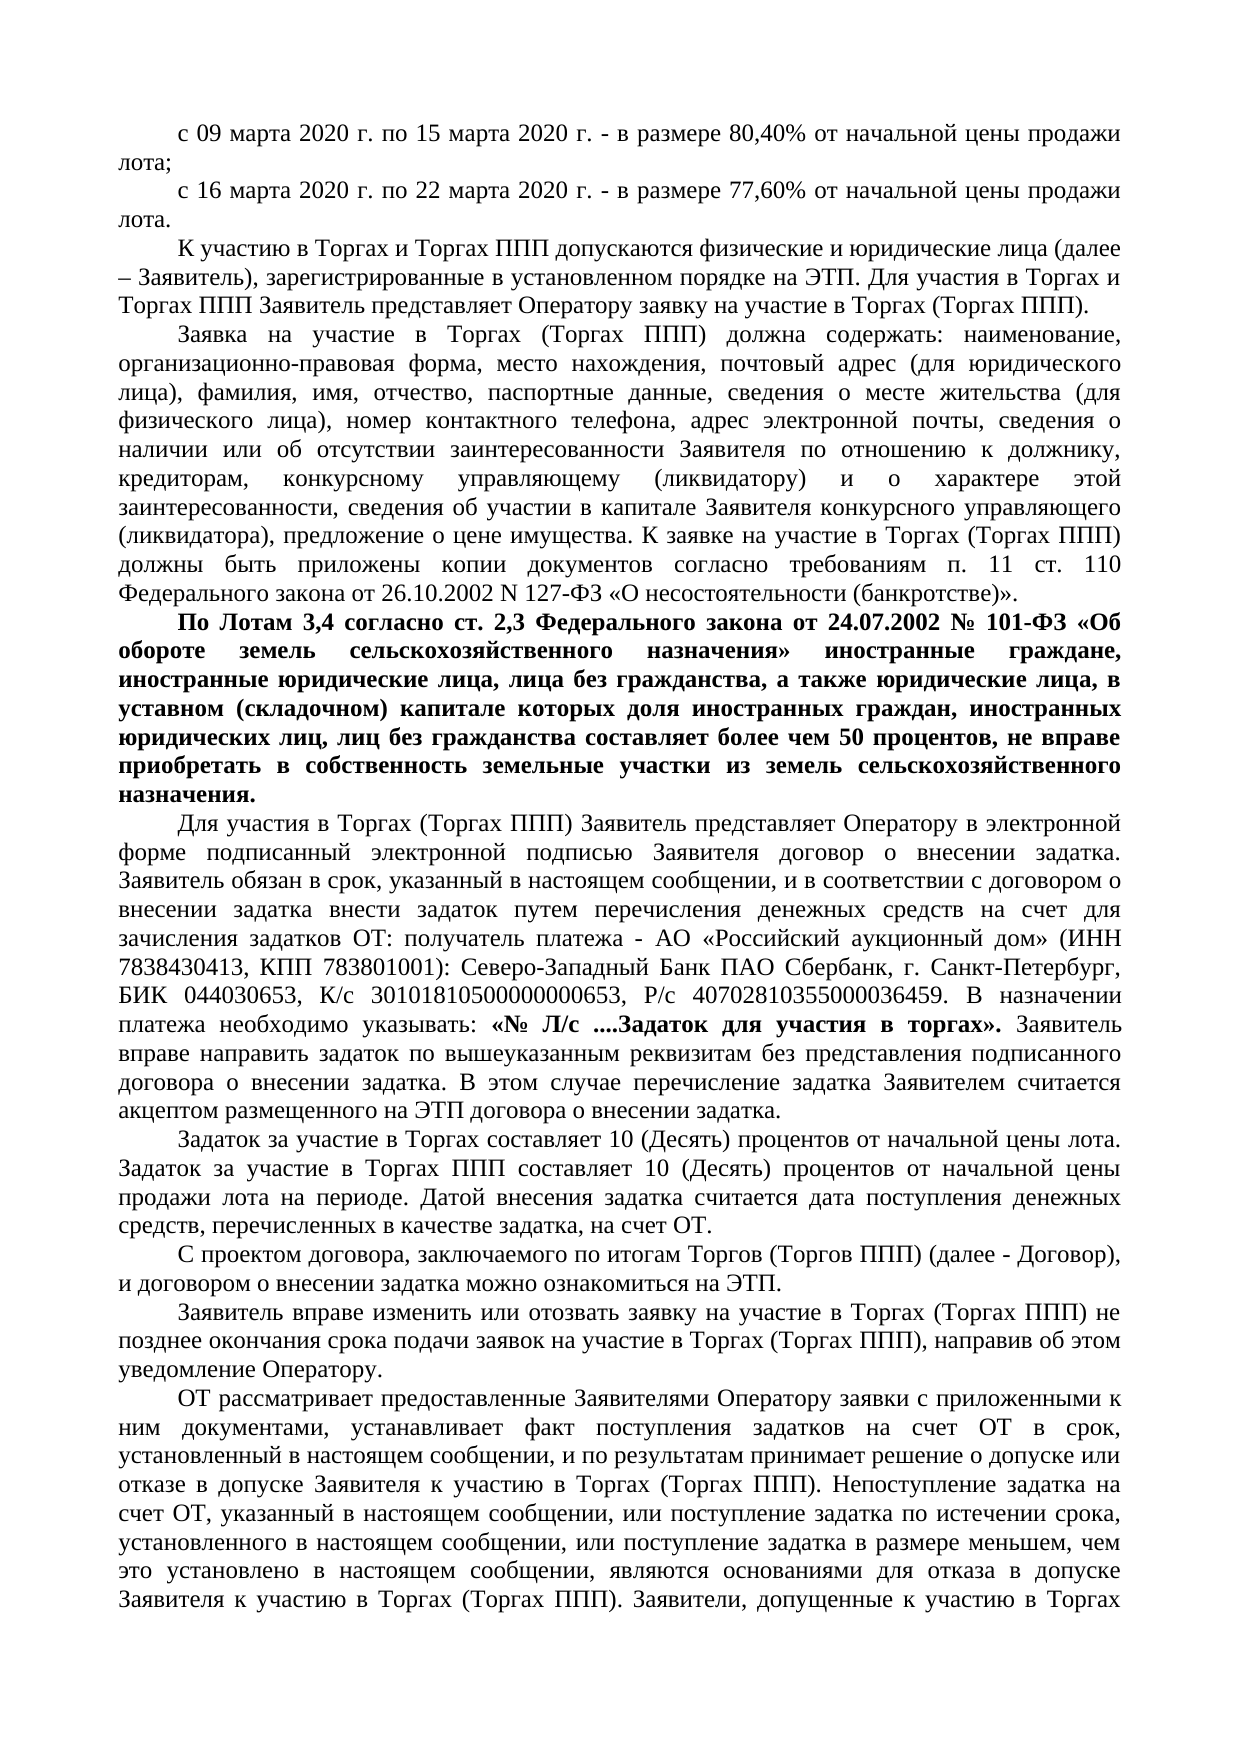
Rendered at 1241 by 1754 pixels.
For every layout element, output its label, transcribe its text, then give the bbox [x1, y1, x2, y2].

text С проектом договора, заключаемого по итогам Торгов (Торгов ППП) (далее - Договор), и договором о внесении задатка можно ознакомиться на ЭТП. [118, 1239, 1122, 1297]
text Задаток за участие в Торгах составляет 10 (Десять) процентов от начальной цены лота. Задаток за участие в Торгах ППП составляет 10 (Десять) процентов от начальной цены продажи лота на периоде. Датой внесения задатка считается дата поступления денежных средств, перечисленных в качестве задатка, на счет ОТ. [118, 1124, 1122, 1239]
text с 16 марта 2020 г. по 22 марта 2020 г. - в размере 77,60% от начальной цены продажи лота. [118, 176, 1122, 233]
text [118, 1383, 1122, 1613]
text Заявка на участие в Торгах (Торгах ППП) должна содержать: наименование, организационно-правовая форма, место нахождения, почтовый адрес (для юридического лица), фамилия, имя, отчество, паспортные данные, сведения о месте жительства (для физического лица), номер контактного телефона, адрес электронной почты, сведения о наличии или об отсутствии заинтересованности Заявителя по отношению к должнику, кредиторам, конкурсному управляющему (ликвидатору) и о характере этой заинтересованности, сведения об участии в капитале Заявителя конкурсного управляющего (ликвидатора), предложение о цене имущества. К заявке на участие в Торгах (Торгах ППП) должны быть приложены копии документов согласно требованиям п. 11 ст. 110 Федерального закона от 26.10.2002 N 127-ФЗ «О несостоятельности (банкротстве)». [118, 319, 1122, 607]
text с 09 марта 2020 г. по 15 марта 2020 г. - в размере 80,40% от начальной цены продажи лота; [118, 118, 1122, 176]
text К участию в Торгах и Торгах ППП допускаются физические и юридические лица (далее – Заявитель), зарегистрированные в установленном порядке на ЭТП. Для участия в Торгах и Торгах ППП Заявитель представляет Оператору заявку на участие в Торгах (Торгах ППП). [118, 233, 1122, 319]
text Для участия в Торгах (Торгах ППП) Заявитель представляет Оператору в электронной форме подписанный электронной подписью Заявителя договор о внесении задатка. Заявитель обязан в срок, указанный в настоящем сообщении, и в соответствии с договором о внесении задатка внести задаток путем перечисления денежных средств на счет для зачисления задатков ОТ: получатель платежа - АО «Российский аукционный дом» (ИНН 7838430413, КПП 783801001): Северо-Западный Банк ПАО Сбербанк, г. Санкт-Петербург, БИК 044030653, К/с 30101810500000000653, Р/с 40702810355000036459. В назначении платежа необходимо указывать: «№ Л/с ....Задаток для участия в торгах». Заявитель вправе направить задаток по вышеуказанным реквизитам без представления подписанного договора о внесении задатка. В этом случае перечисление задатка Заявителем считается акцептом размещенного на ЭТП договора о внесении задатка. [118, 808, 1122, 1124]
text Заявитель вправе изменить или отозвать заявку на участие в Торгах (Торгах ППП) не позднее окончания срока подачи заявок на участие в Торгах (Торгах ППП), направив об этом уведомление Оператору. [118, 1297, 1122, 1383]
text По Лотам 3,4 согласно ст. 2,3 Федерального закона от 24.07.2002 № 101-ФЗ «Об обороте земель сельскохозяйственного назначения» иностранные граждане, иностранные юридические лица, лица без гражданства, а также юридические лица, в уставном (складочном) капитале которых доля иностранных граждан, иностранных юридических лиц, лиц без гражданства составляет более чем 50 процентов, не вправе приобретать в собственность земельные участки из земель сельскохозяйственного назначения. [118, 607, 1122, 808]
